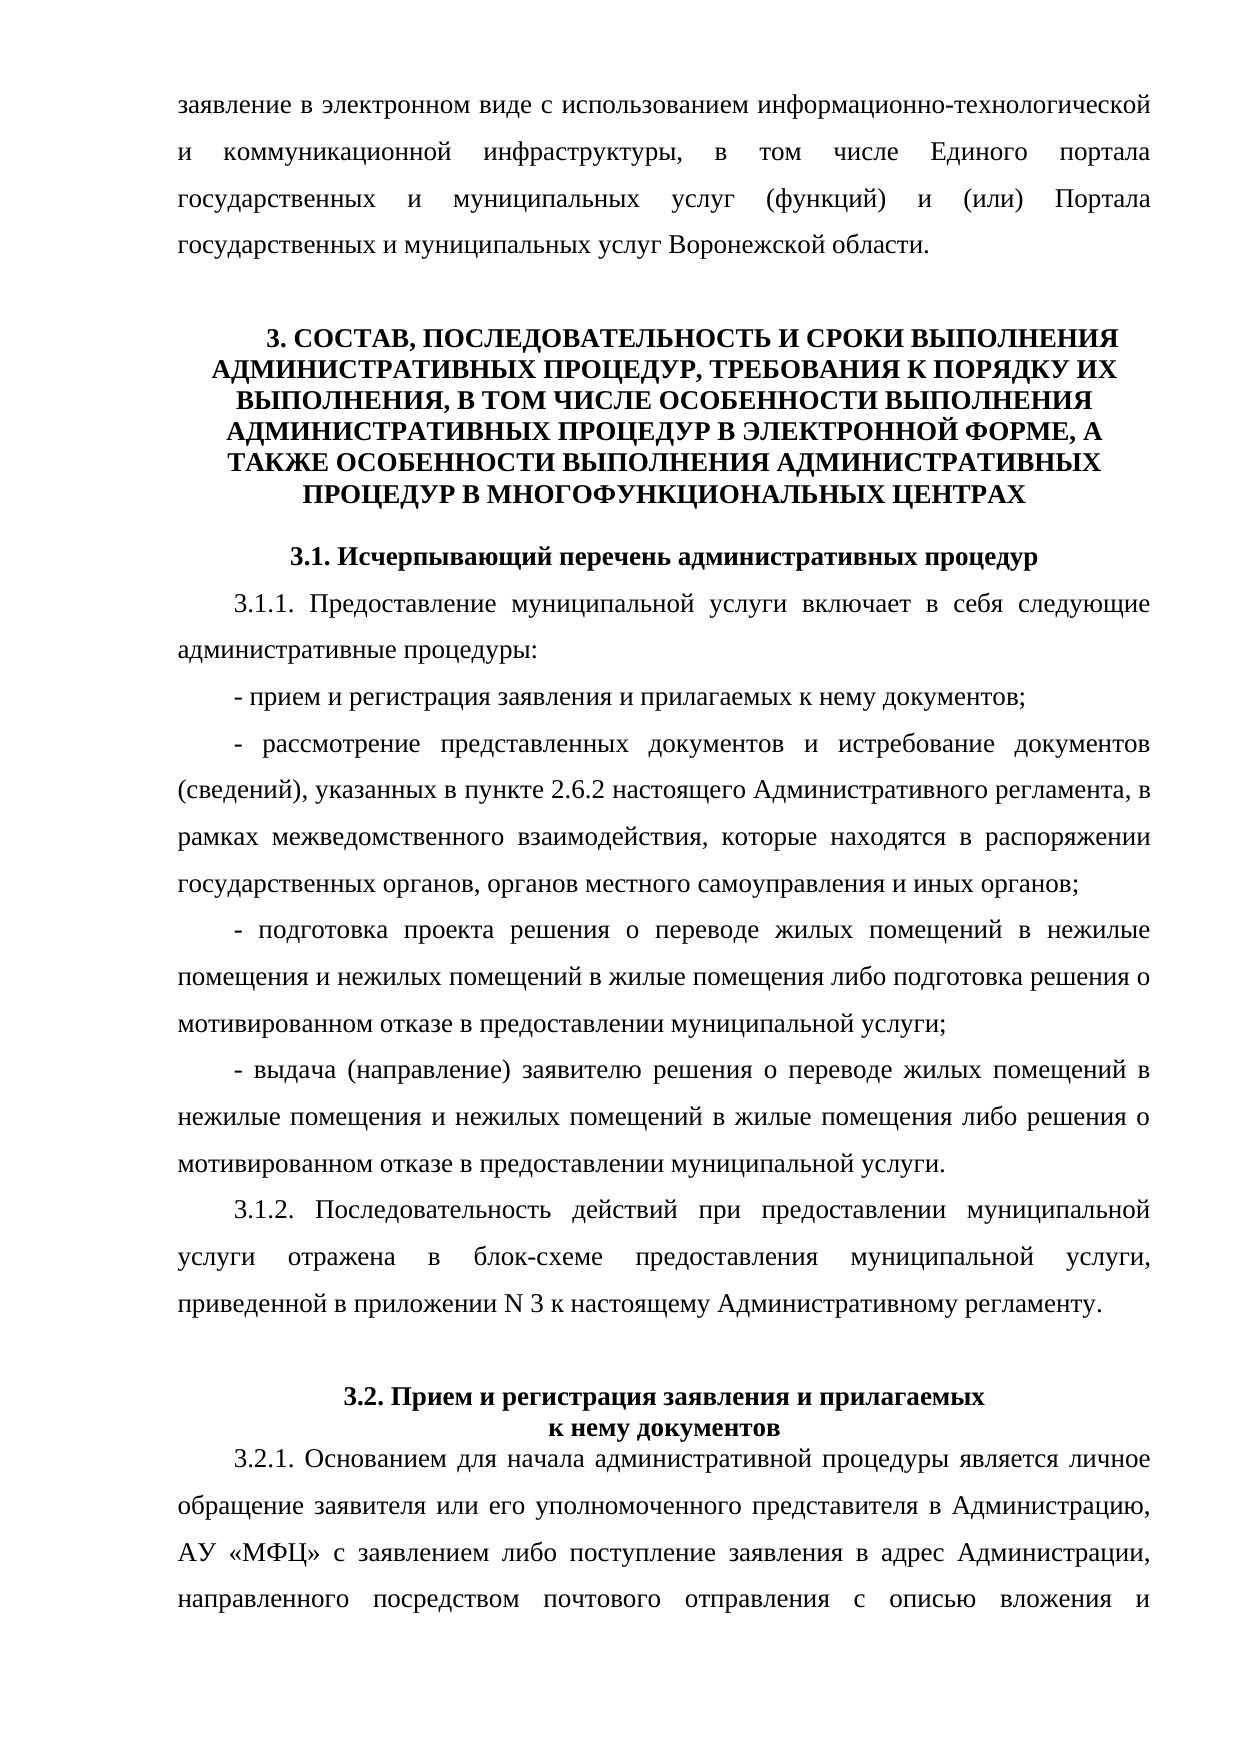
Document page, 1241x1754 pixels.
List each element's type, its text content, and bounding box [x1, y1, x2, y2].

text к нему документов [177, 1411, 1152, 1442]
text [177, 89, 1152, 260]
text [177, 1442, 1152, 1613]
text - подготовка проекта решения о переводе жилых помещений в нежилые помещения и нежилых помещений в жилые помещения либо подготовка решения о мотивированном отказе в предоставлении муниципальной услуги; [177, 913, 1152, 1038]
text 3.1.1. Предоставление муниципальной услуги включает в себя следующие административные процедуры: [177, 587, 1152, 664]
text 3.1.2. Последовательность действий при предоставлении муниципальной услуги отражена в блок-схеме предоставления муниципальной услуги, приведенной в приложении N 3 к настоящему Административному регламенту. [177, 1193, 1152, 1318]
text 3.1. Исчерпывающий перечень административных процедур [177, 540, 1152, 571]
text 3.2. Прием и регистрация заявления и прилагаемых [177, 1380, 1152, 1411]
text - рассмотрение представленных документов и истребование документов (сведений), указанных в пункте 2.6.2 настоящего Административного регламента, в рамках межведомственного взаимодействия, которые находятся в распоряжении государственных органов, органов местного самоуправления и иных органов; [177, 727, 1152, 898]
text 3. СОСТАВ, ПОСЛЕДОВАТЕЛЬНОСТЬ И СРОКИ ВЫПОЛНЕНИЯ АДМИНИСТРАТИВНЫХ ПРОЦЕДУР, ТРЕБОВАНИЯ К ПОРЯДКУ ИХ ВЫПОЛНЕНИЯ, В ТОМ ЧИСЛЕ ОСОБЕННОСТИ ВЫПОЛНЕНИЯ АДМИНИСТРАТИВНЫХ ПРОЦЕДУР В ЭЛЕКТРОННОЙ ФОРМЕ, А ТАКЖЕ ОСОБЕННОСТИ ВЫПОЛНЕНИЯ АДМИНИСТРАТИВНЫХ ПРОЦЕДУР В МНОГОФУНКЦИОНАЛЬНЫХ ЦЕНТРАХ [177, 322, 1152, 509]
text - прием и регистрация заявления и прилагаемых к нему документов; [177, 680, 1152, 711]
text - выдача (направление) заявителю решения о переводе жилых помещений в нежилые помещения и нежилых помещений в жилые помещения либо решения о мотивированном отказе в предоставлении муниципальной услуги. [177, 1053, 1152, 1178]
